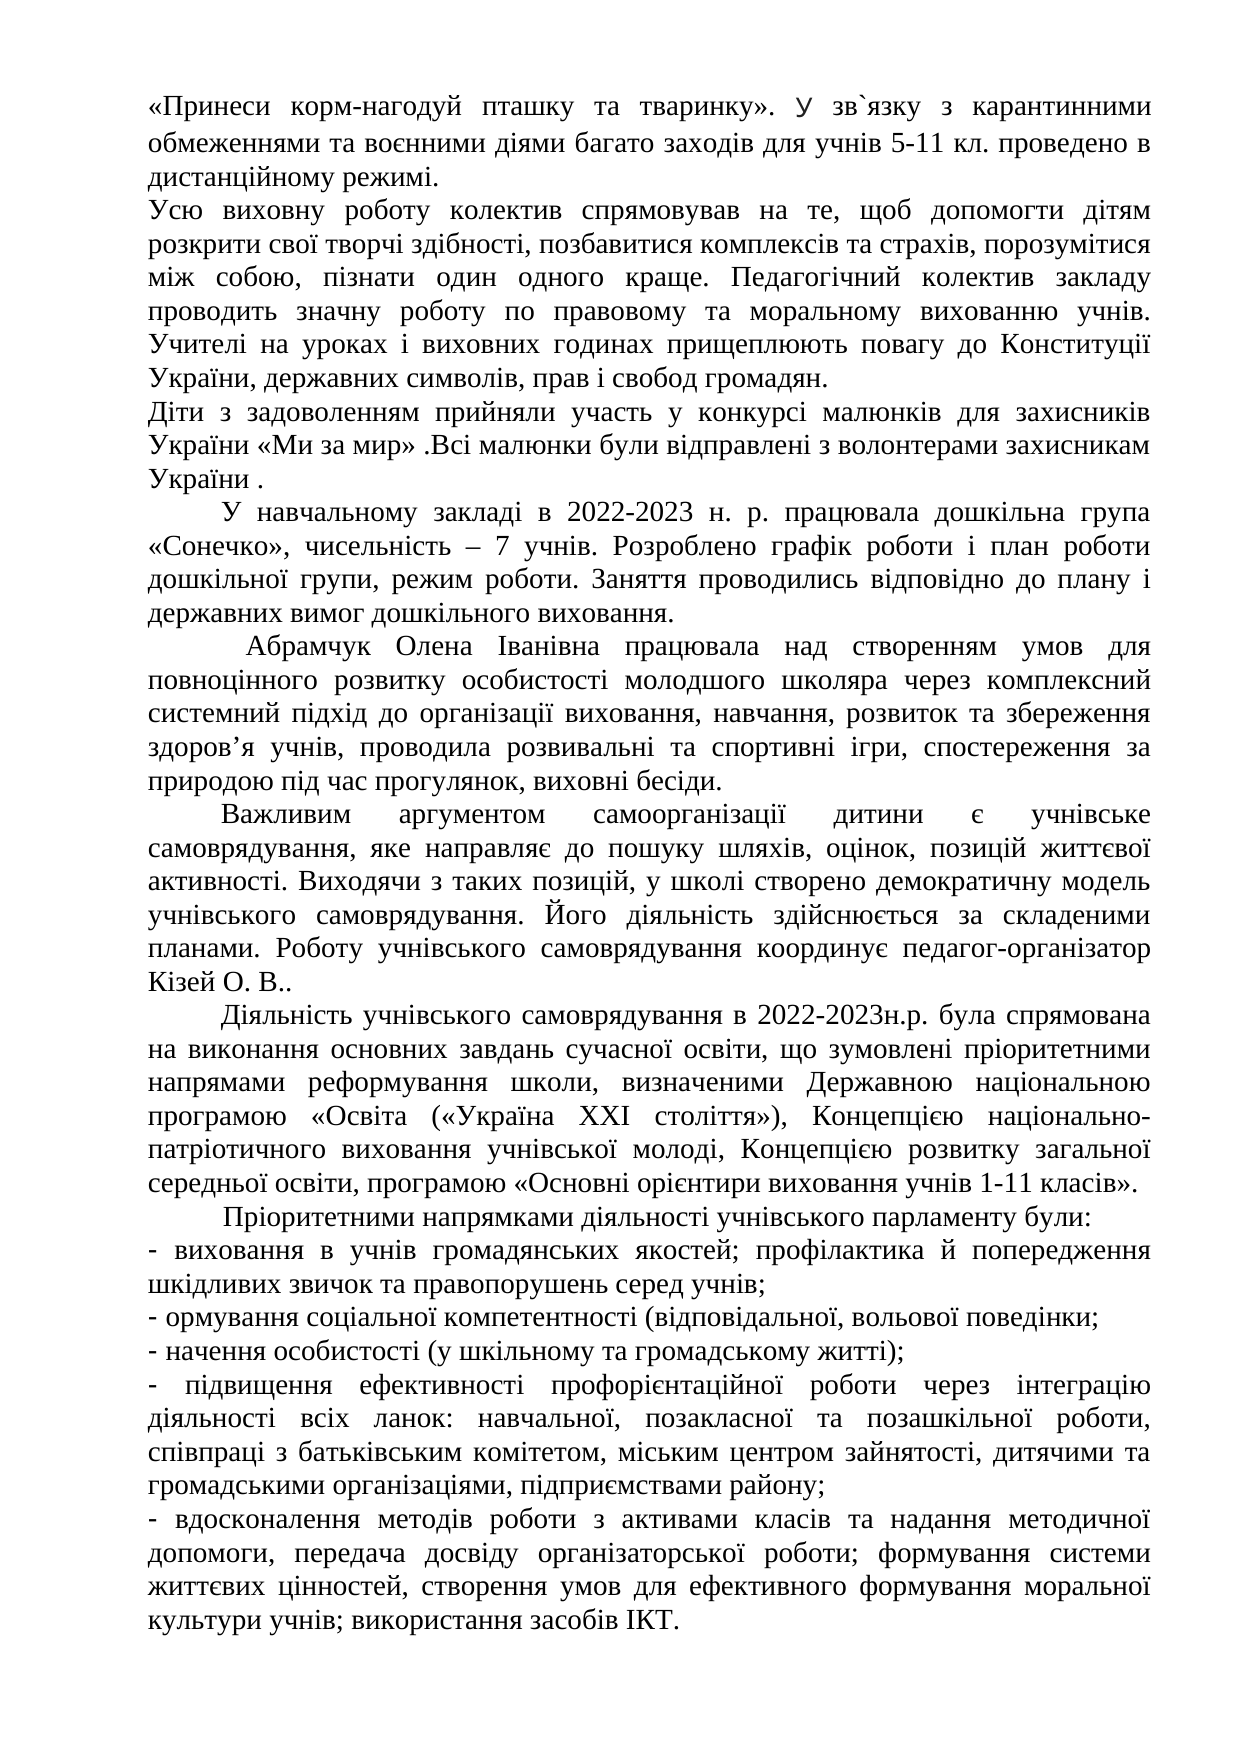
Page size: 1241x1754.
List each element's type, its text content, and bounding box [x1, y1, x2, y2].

text - виховання в учнів громадянських якостей; профілактика й попередження шкідливих звичок та правопорушень серед учнів; [148, 1232, 1152, 1299]
text Важливим аргументом самоорганізації дитини є учнівське самоврядування, яке направляє до пошуку шляхів, оцінок, позицій життєвої активності. Виходячи з таких позицій, у школі створено демократичну модель учнівського самоврядування. Його діяльність здійснюється за складеними планами. Роботу учнівського самоврядування координує педагог-організатор Кізей О. В.. [148, 796, 1152, 997]
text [148, 88, 1152, 192]
text Усю виховну роботу колектив спрямовував на те, щоб допомогти дітям розкрити свої творчі здібності, позбавитися комплексів та страхів, порозумітися між собою, пізнати один одного краще. Педагогічний колектив закладу проводить значну роботу по правовому та моральному вихованню учнів. Учителі на уроках і виховних годинах прищеплюють повагу до Конституції України, державних символів, прав і свобод громадян. [148, 192, 1152, 394]
text Діти з задоволенням прийняли участь у конкурсі малюнків для захисників України «Ми за мир» .Всі малюнки були відправлені з волонтерами захисникам України . [148, 394, 1152, 494]
text Пріоритетними напрямками діяльності учнівського парламенту були: [223, 1199, 1152, 1232]
text Абрамчук Олена Іванівна працювала над створенням умов для повноцінного розвитку особистості молодшого школяра через комплексний системний підхід до організації виховання, навчання, розвиток та збереження здоров’я учнів, проводила розвивальні та спортивні ігри, спостереження за природою під час прогулянок, виховні бесіди. [148, 628, 1152, 796]
text Діяльність учнівського самоврядування в 2022-2023н.р. була спрямована на виконання основних завдань сучасної освіти, що зумовлені пріоритетними напрямами реформування школи, визначеними Державною національною програмою «Освіта («Україна ХХІ століття»), Концепцією національно-патріотичного виховання учнівської молоді, Концепцією розвитку загальної середньої освіти, програмою «Основні орієнтири виховання учнів 1-11 класів». [148, 997, 1152, 1199]
text - вдосконалення методів роботи з активами класів та надання методичної допомоги, передача досвіду організаторської роботи; формування системи життєвих цінностей, створення умов для ефективного формування моральної культури учнів; використання засобів ІКТ. [148, 1501, 1152, 1635]
text - ормування соціальної компетентності (відповідальної, вольової поведінки; [148, 1299, 1152, 1333]
text У навчальному закладі в 2022-2023 н. р. працювала дошкільна група «Сонечко», чисельність – 7 учнів. Розроблено графік роботи і план роботи дошкільної групи, режим роботи. Заняття проводились відповідно до плану і державних вимог дошкільного виховання. [148, 494, 1152, 628]
text - підвищення ефективності профорієнтаційної роботи через інтеграцію діяльності всіх ланок: навчальної, позакласної та позашкільної роботи, співпраці з батьківським комітетом, міським центром зайнятості, дитячими та громадськими організаціями, підприємствами району; [148, 1367, 1152, 1501]
text - начення особистості (у шкільному та громадському житті); [148, 1333, 1152, 1367]
